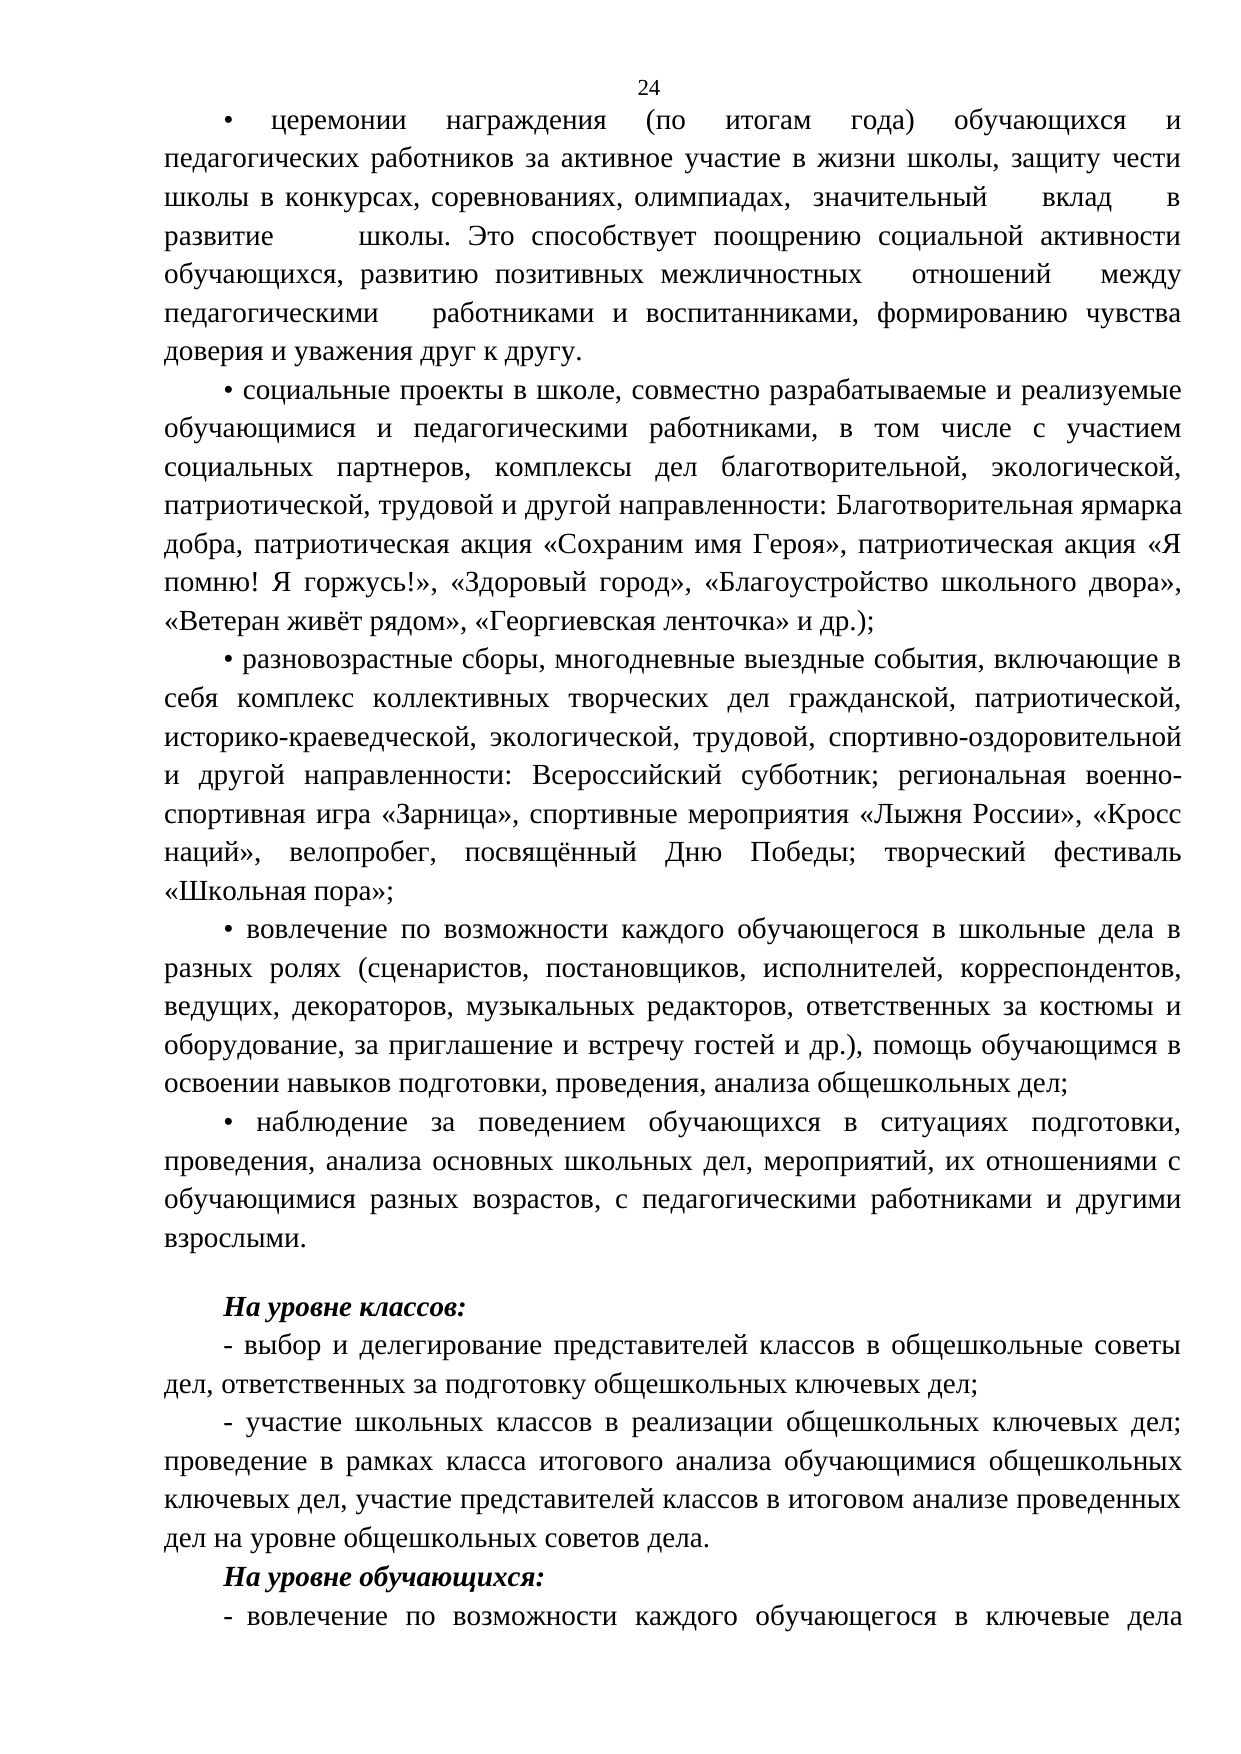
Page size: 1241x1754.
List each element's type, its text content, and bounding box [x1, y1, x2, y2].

text • вовлечение по возможности каждого обучающегося в школьные дела в разных ролях (сценаристов, постановщиков, исполнителей, корреспондентов, ведущих, декораторов, музыкальных редакторов, ответственных за костюмы и оборудование, за приглашение и встречу гостей и др.), помощь обучающимся в освоении навыков подготовки, проведения, анализа общешкольных дел; [164, 911, 1182, 1099]
text - выбор и делегирование представителей классов в общешкольные советы дел, ответственных за подготовку общешкольных ключевых дел; [164, 1327, 1182, 1399]
text • социальные проекты в школе, совместно разрабатываемые и реализуемые обучающимися и педагогическими работниками, в том числе с участием социальных партнеров, комплексы дел благотворительной, экологической, патриотической, трудовой и другой направленности: Благотворительная ярмарка добра, патриотическая акция «Сохраним имя Героя», патриотическая акция «Я помню! Я горжусь!», «Здоровый город», «Благоустройство школьного двора», «Ветеран живёт рядом», «Георгиевская ленточка» и др.); [164, 372, 1182, 637]
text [164, 1598, 1182, 1631]
text • наблюдение за поведением обучающихся в ситуациях подготовки, проведения, анализа основных школьных дел, мероприятий, их отношениями с обучающимися разных возрастов, с педагогическими работниками и другими взрослыми. [164, 1104, 1182, 1253]
list церемонии награждения (по итогам года) обучающихся и педагогических работников за активное участие в жизни школы, защиту чести школы в конкурсах, соревнованиях, олимпиадах, значительный вклад в развитие школы. Это способствует поощрению социальной активности обучающихся, развитию позитивных межличностных отношений между педагогическими работниками и воспитанниками, формированию чувства доверия и уважения друг к другу. [164, 102, 1182, 367]
subtitle На уровне обучающихся: [164, 1559, 1182, 1593]
subtitle На уровне классов: [164, 1289, 1207, 1322]
text - участие школьных классов в реализации общешкольных ключевых дел; проведение в рамках класса итогового анализа обучающимися общешкольных ключевых дел, участие представителей классов в итоговом анализе проведенных дел на уровне общешкольных советов дела. [164, 1404, 1182, 1554]
text • разновозрастные сборы, многодневные выездные события, включающие в себя комплекс коллективных творческих дел гражданской, патриотической, историко-краеведческой, экологической, трудовой, спортивно-оздоровительной и другой направленности: Всероссийский субботник; региональная военно-спортивная игра «Зарница», спортивные мероприятия «Лыжня России», «Кросс наций», велопробег, посвящённый Дню Победы; творческий фестиваль «Школьная пора»; [164, 642, 1182, 906]
